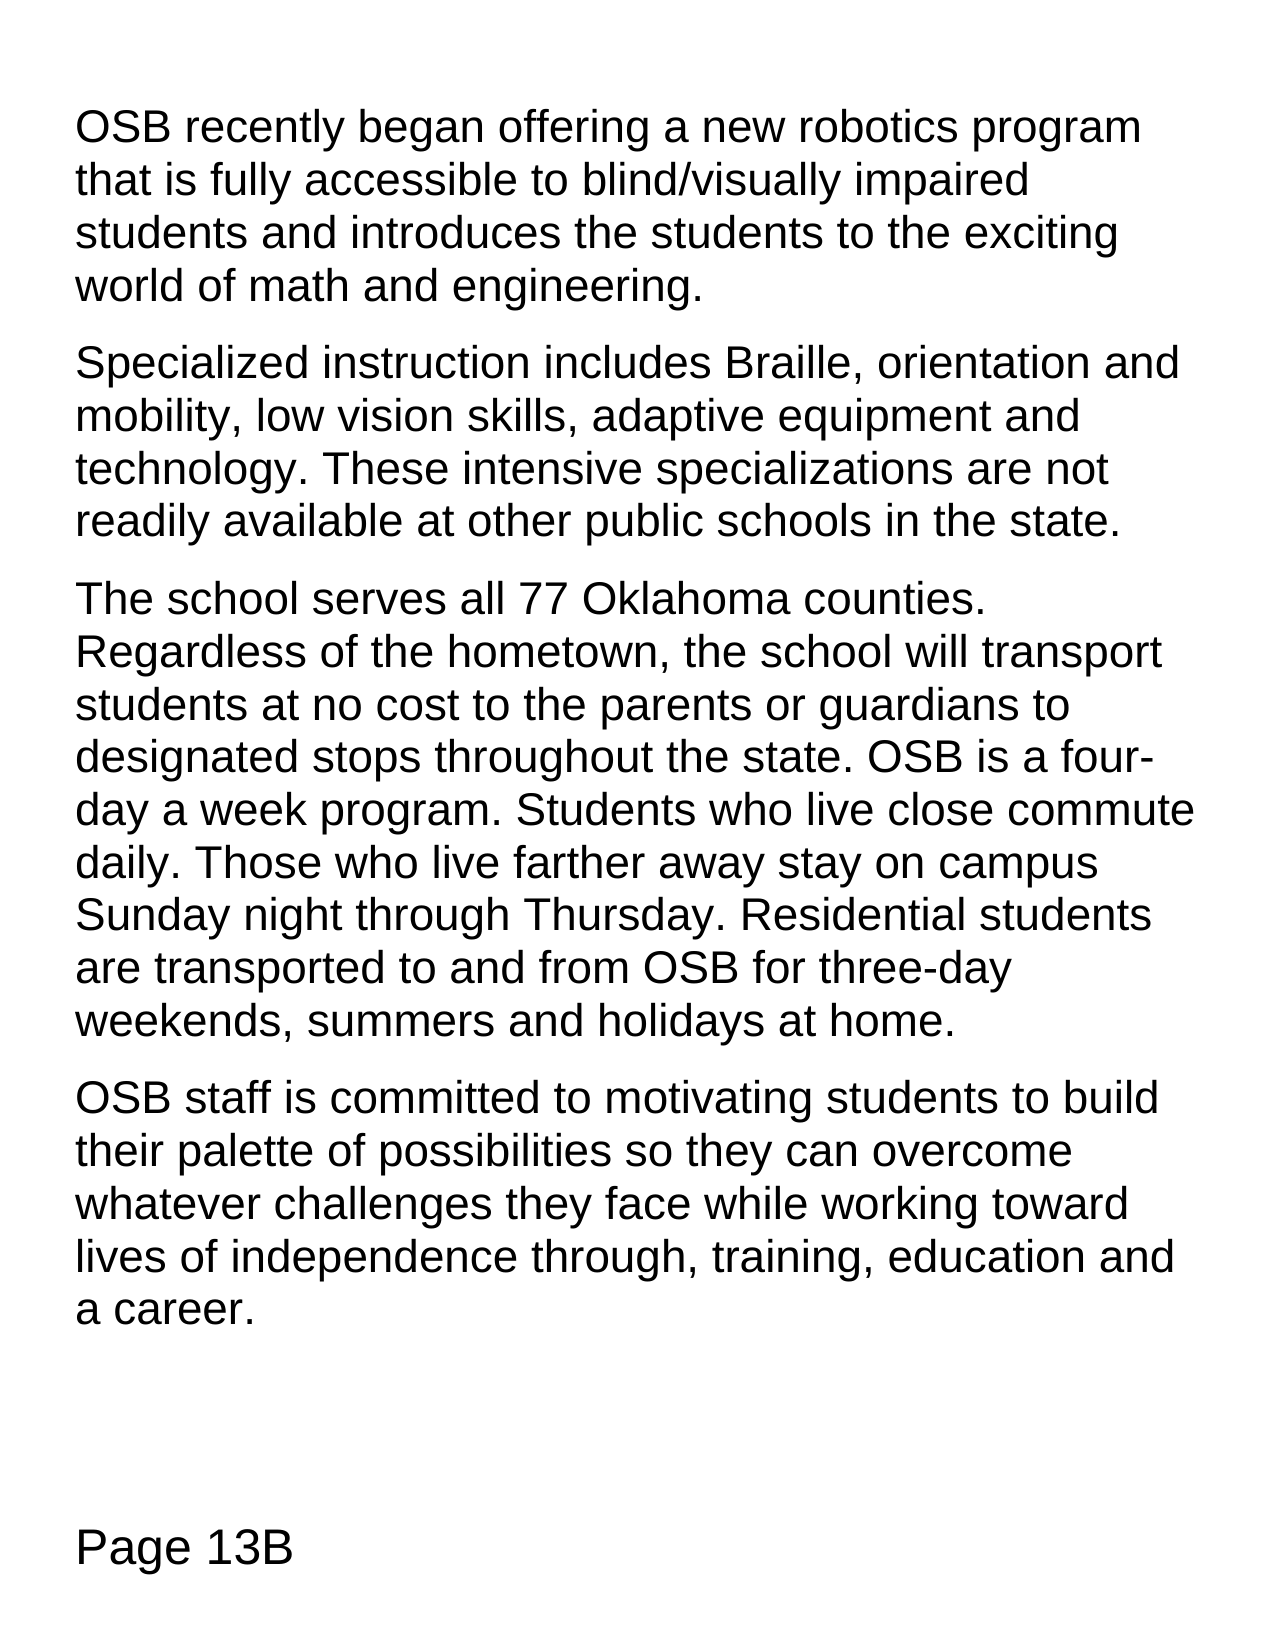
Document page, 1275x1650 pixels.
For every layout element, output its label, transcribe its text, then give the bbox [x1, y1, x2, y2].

text The school serves all 77 Oklahoma counties. Regardless of the hometown, the school will transport students at no cost to the parents or guardians to designated stops throughout the state. OSB is a four-day a week program. Students who live close commute daily. Those who live farther away stay on campus Sunday night through Thursday. Residential students are transported to and from OSB for three-day weekends, summers and holidays at home. [75, 572, 1200, 1046]
text Specialized instruction includes Braille, orientation and mobility, low vision skills, adaptive equipment and technology. These intensive specializations are not readily available at other public schools in the state. [75, 336, 1200, 547]
text OSB recently began offering a new robotics program that is fully accessible to blind/visually impaired students and introduces the students to the exciting world of math and engineering. [75, 100, 1200, 311]
text OSB staff is committed to motivating students to build their palette of possibilities so they can overcome whatever challenges they face while working toward lives of independence through, training, education and a career. [75, 1071, 1200, 1334]
